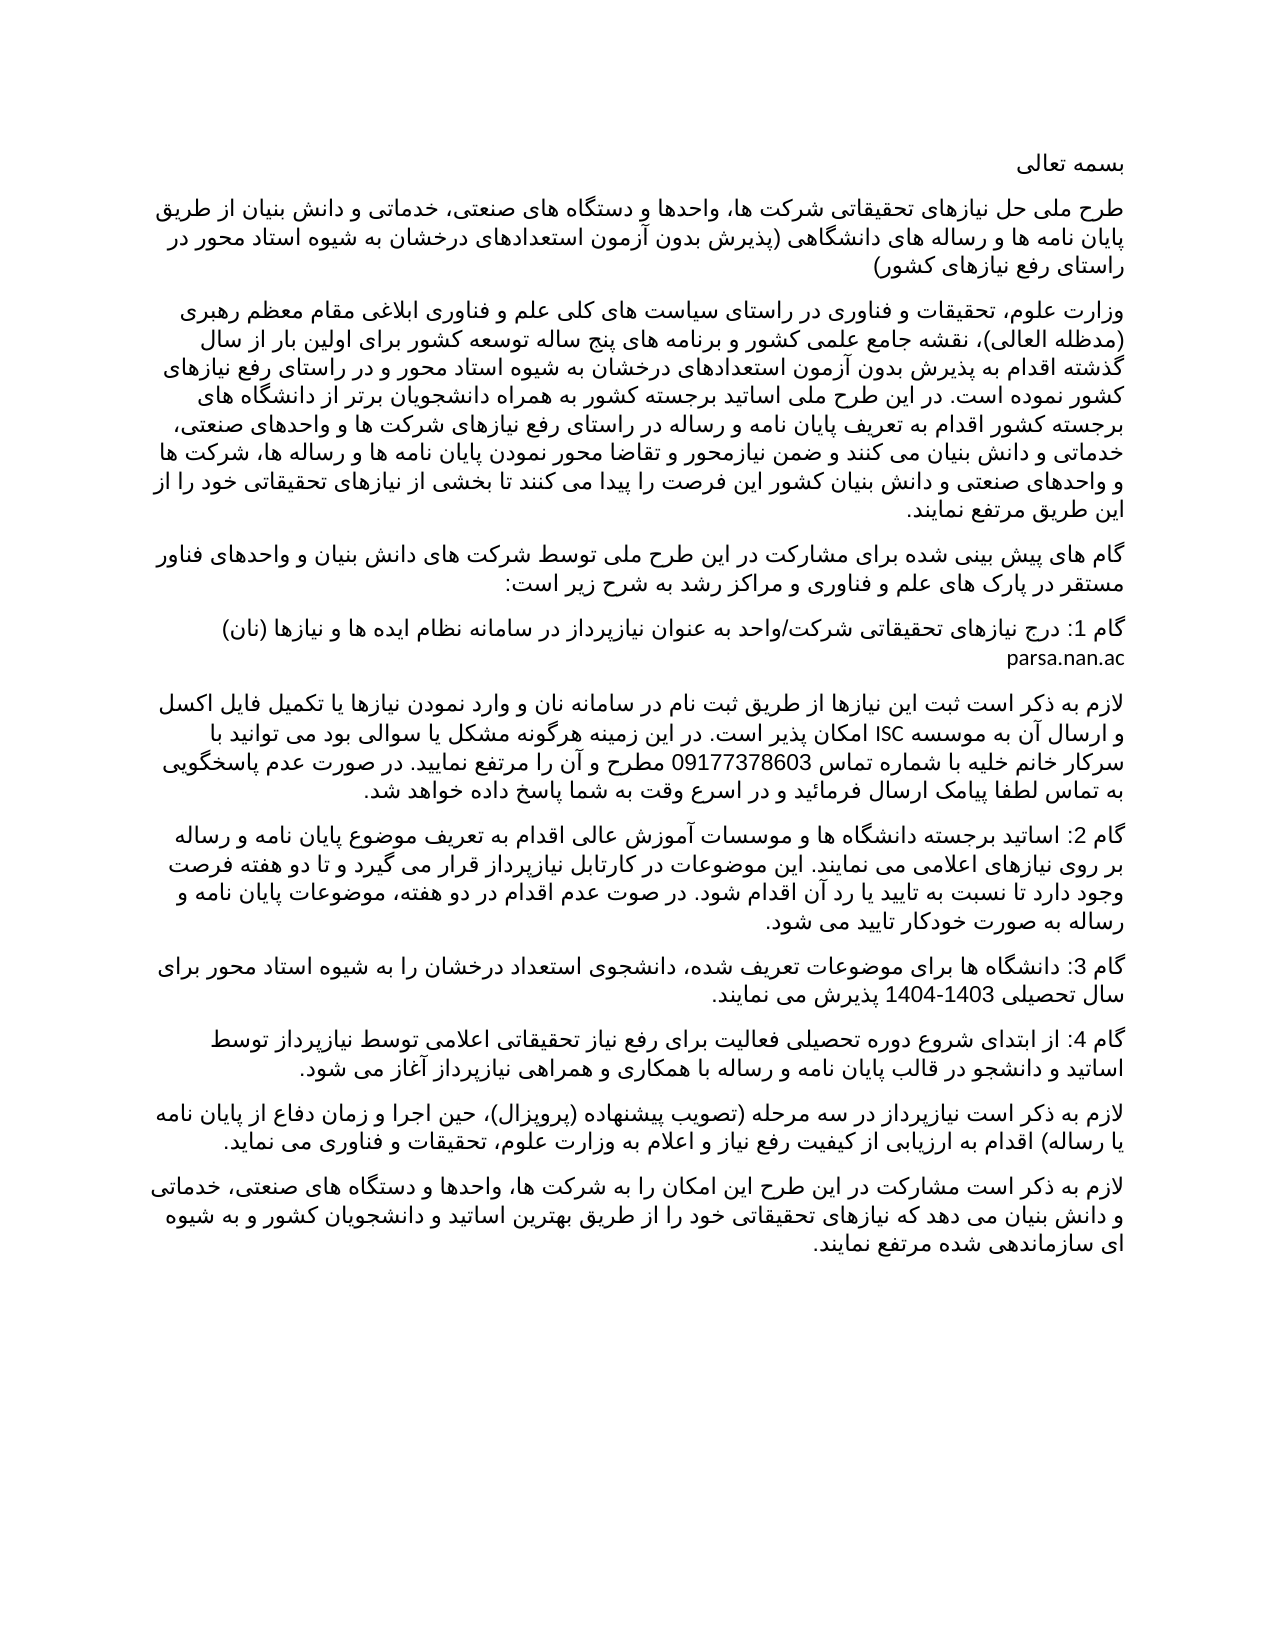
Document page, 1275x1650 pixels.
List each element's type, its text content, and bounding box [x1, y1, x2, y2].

text گام 3: دانشگاه ها برای موضوعات تعریف شده، دانشجوی استعداد درخشان را به شیوه استاد محور برای سال تحصیلی 1403-1404 پذیرش می نمایند. [150, 953, 1125, 1007]
text وزارت علوم، تحقیقات و فناوری در راستای سیاست های کلی علم و فناوری ابلاغی مقام معظم رهبری (مدظله العالی)، نقشه جامع علمی کشور و برنامه های پنج ساله توسعه کشور برای اولین بار از سال گذشته اقدام به پذیرش بدون آزمون استعدادهای درخشان به شیوه استاد محور و در راستای رفع نیازهای کشور نموده است. در این طرح ملی اساتید برجسته کشور به همراه دانشجویان برتر از دانشگاه های برجسته کشور اقدام به تعریف پایان نامه و رساله در راستای رفع نیازهای شرکت ها و واحدهای صنعتی، خدماتی و دانش بنیان می کنند و ضمن نیازمحور و تقاضا محور نمودن پایان نامه ها و رساله ها، شرکت ها و واحدهای صنعتی و دانش بنیان کشور این فرصت را پیدا می کنند تا بخشی از نیازهای تحقیقاتی خود را از این طریق مرتفع نمایند. [150, 297, 1125, 522]
text لازم به ذکر است نیازپرداز در سه مرحله (تصویب پیشنهاده (پروپزال)، حین اجرا و زمان دفاع از پایان نامه یا رساله) اقدام به ارزیابی از کیفیت رفع نیاز و اعلام به وزارت علوم، تحقیقات و فناوری می نماید. [150, 1100, 1125, 1154]
text لازم به ذکر است مشارکت در این طرح این امکان را به شرکت ها، واحدها و دستگاه های صنعتی، خدماتی و دانش بنیان می دهد که نیازهای تحقیقاتی خود را از طریق بهترین اساتید و دانشجویان کشور و به شیوه ای سازماندهی شده مرتفع نمایند. [150, 1173, 1125, 1257]
text لازم به ذکر است ثبت این نیازها از طریق ثبت نام در سامانه نان و وارد نمودن نیازها یا تکمیل فایل اکسل و ارسال آن به موسسه ISC امکان پذیر است. در این زمینه هرگونه مشکل یا سوالی بود می توانید با سرکار خانم خلیه با شماره تماس 09177378603 مطرح و آن را مرتفع نمایید. در صورت عدم پاسخگویی به تماس لطفا پیامک ارسال فرمائید و در اسرع وقت به شما پاسخ داده خواهد شد. [150, 690, 1125, 803]
text گام های پیش بینی شده برای مشارکت در این طرح ملی توسط شرکت های دانش بنیان و واحدهای فناور مستقر در پارک های علم و فناوری و مراکز رشد به شرح زیر است: [150, 541, 1125, 596]
text بسمه تعالی [150, 150, 1125, 176]
text گام 4: از ابتدای شروع دوره تحصیلی فعالیت برای رفع نیاز تحقیقاتی اعلامی توسط نیازپرداز توسط اساتید و دانشجو در قالب پایان نامه و رساله با همکاری و همراهی نیازپرداز آغاز می شود. [150, 1026, 1125, 1081]
text گام 2: اساتید برجسته دانشگاه ها و موسسات آموزش عالی اقدام به تعریف موضوع پایان نامه و رساله بر روی نیازهای اعلامی می نمایند. این موضوعات در کارتابل نیازپرداز قرار می گیرد و تا دو هفته فرصت وجود دارد تا نسبت به تایید یا رد آن اقدام شود. در صوت عدم اقدام در دو هفته، موضوعات پایان نامه و رساله به صورت خودکار تایید می شود. [150, 822, 1125, 934]
text گام 1: درج نیازهای تحقیقاتی شرکت/واحد به عنوان نیازپرداز در سامانه نظام ایده ها و نیازها (نان) parsa.nan.ac [150, 615, 1125, 671]
text طرح ملی حل نیازهای تحقیقاتی شرکت ها، واحدها و دستگاه های صنعتی، خدماتی و دانش بنیان از طریق پایان نامه ها و رساله های دانشگاهی (پذیرش بدون آزمون استعدادهای درخشان به شیوه استاد محور در راستای رفع نیازهای کشور) [150, 195, 1125, 278]
